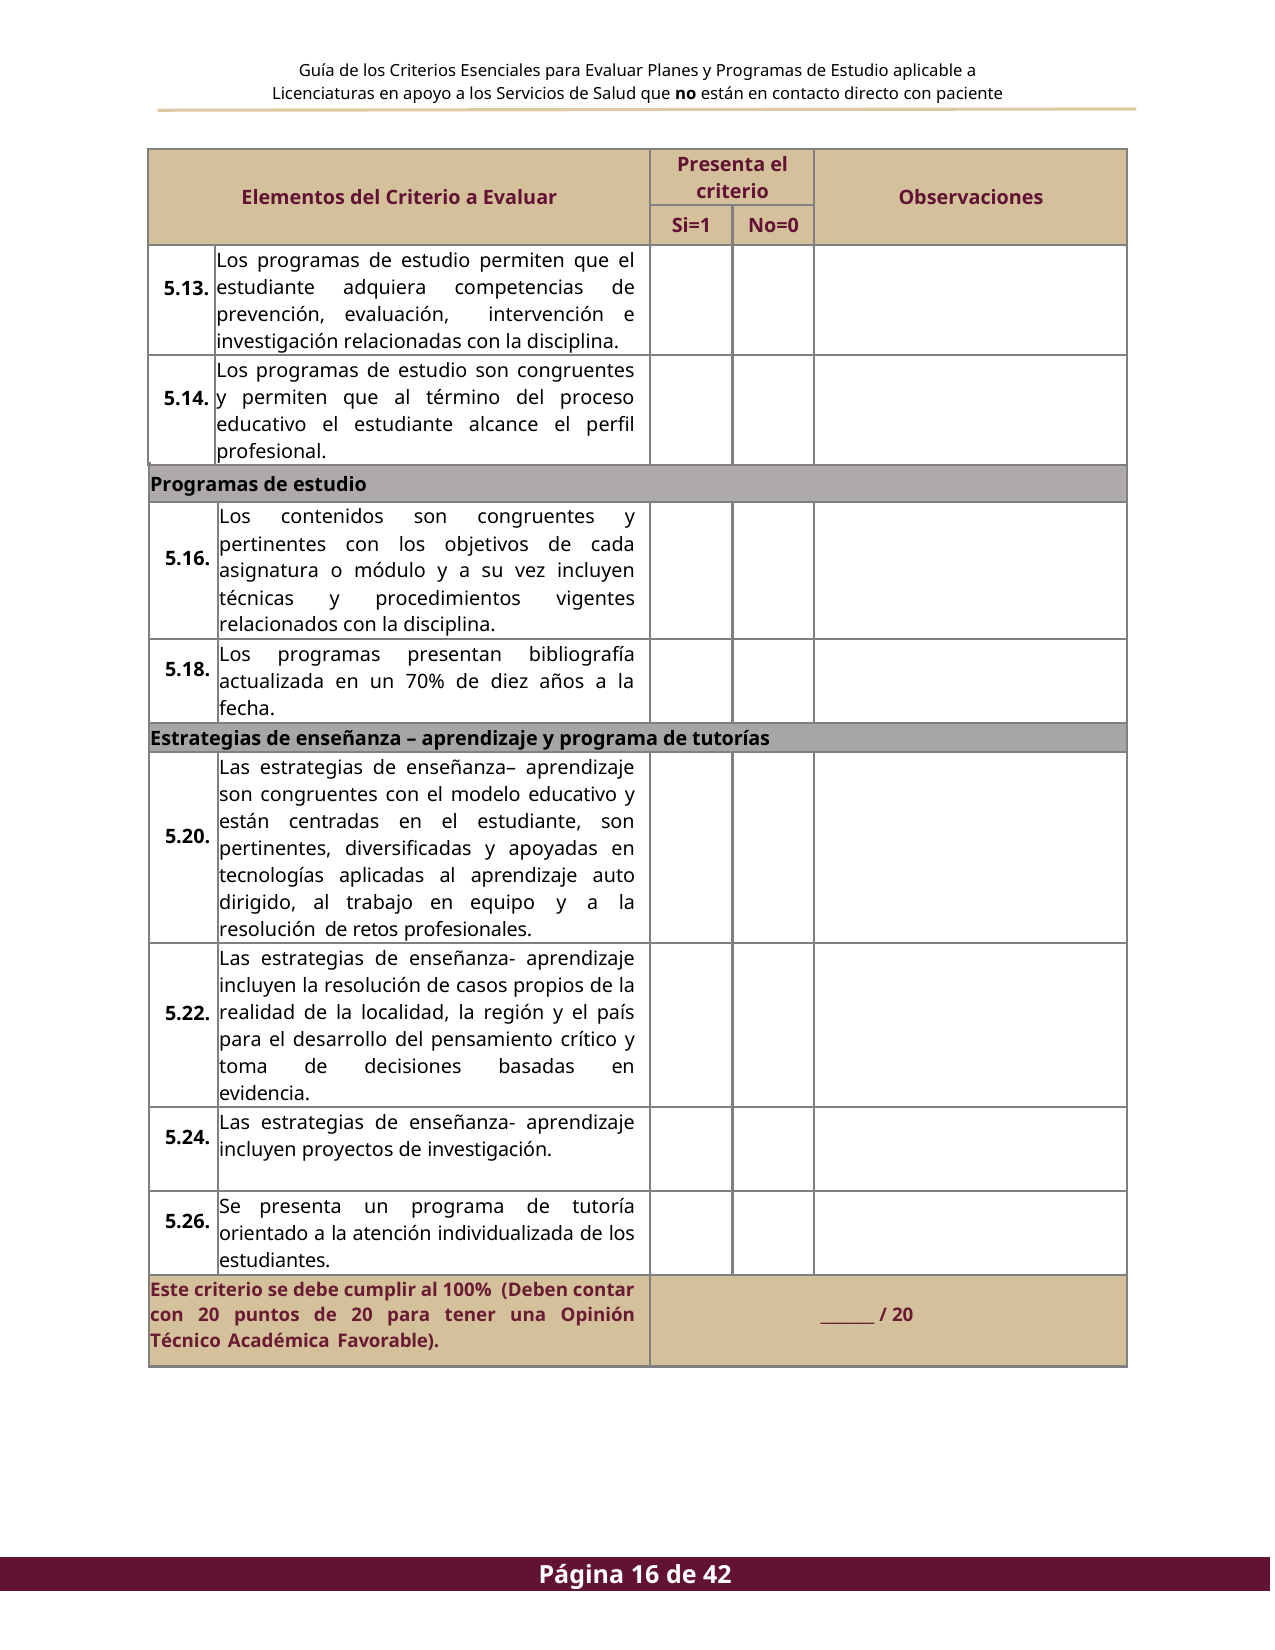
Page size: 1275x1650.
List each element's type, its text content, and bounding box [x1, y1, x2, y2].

table_cell [734, 1192, 813, 1274]
table_cell Los programas de estudio son congruentes y permiten que al término del proceso educativo el estudiante alcance el perfil profesional. [216, 356, 649, 464]
table_cell [651, 1108, 731, 1190]
table_cell [815, 944, 1126, 1106]
table_cell [815, 503, 1126, 638]
table_cell [734, 356, 813, 464]
table_cell [651, 246, 731, 354]
table_cell [815, 1108, 1126, 1190]
table_cell [149, 356, 214, 464]
table_cell Observaciones [815, 150, 1126, 244]
table_cell [150, 1192, 217, 1274]
table_cell Este criterio se debe cumplir al 100% (Deben contar con 20 puntos de 20 para tener una Opinión Técnico Académica Favorable). [150, 1276, 649, 1365]
table_cell [815, 753, 1126, 942]
table_cell Se presenta un programa de tutoría orientado a la atención individualizada de los estudiantes. [219, 1192, 649, 1274]
table_cell Los programas presentan bibliografía actualizada en un 70% de diez años a la fecha. [219, 640, 649, 722]
table_cell [734, 1108, 813, 1190]
table_cell [651, 356, 731, 464]
table_cell [150, 640, 217, 722]
table_cell Las estrategias de enseñanza- aprendizaje incluyen proyectos de investigación. [219, 1108, 649, 1190]
table_cell Las estrategias de enseñanza- aprendizaje incluyen la resolución de casos propios de la realidad de la localidad, la región y el país para el desarrollo del pensamiento crítico y toma de decisiones basadas en evidencia. [219, 944, 649, 1106]
table_cell [734, 640, 813, 722]
table_cell No=0 [734, 206, 813, 244]
table_cell [651, 753, 731, 942]
table_cell Si=1 [651, 206, 731, 244]
table_cell [150, 503, 217, 638]
table_cell Elementos del Criterio a Evaluar [149, 150, 649, 244]
table_cell Programas de estudio [150, 466, 1126, 501]
table_cell [815, 640, 1126, 722]
table_cell Presenta el criterio [651, 150, 813, 204]
table_cell Los programas de estudio permiten que el estudiante adquiera competencias de prevención, evaluación, intervención e investigación relacionadas con la disciplina. [216, 246, 649, 354]
table_cell [734, 246, 813, 354]
table_cell [150, 1108, 217, 1190]
table_cell [150, 944, 217, 1106]
table_cell [734, 503, 813, 638]
table_cell [150, 753, 217, 942]
table_cell [651, 944, 731, 1106]
table_cell [734, 944, 813, 1106]
table_cell Estrategias de enseñanza – aprendizaje y programa de tutorías [150, 724, 1126, 751]
table_cell [815, 246, 1126, 354]
table_cell [815, 356, 1126, 464]
table_cell [651, 1192, 731, 1274]
table_cell [651, 640, 731, 722]
table_cell _______ / 20 [651, 1276, 1126, 1365]
table_cell Los contenidos son congruentes y pertinentes con los objetivos de cada asignatura o módulo y a su vez incluyen técnicas y procedimientos vigentes relacionados con la disciplina. [219, 503, 649, 638]
table_cell [815, 1192, 1126, 1274]
table_cell [149, 246, 214, 354]
table_cell [734, 753, 813, 942]
table_cell [651, 503, 731, 638]
table_cell Las estrategias de enseñanza– aprendizaje son congruentes con el modelo educativo y están centradas en el estudiante, son pertinentes, diversificadas y apoyadas en tecnologías aplicadas al aprendizaje auto dirigido, al trabajo en equipo y a la resolución de retos profesionales. [219, 753, 649, 942]
